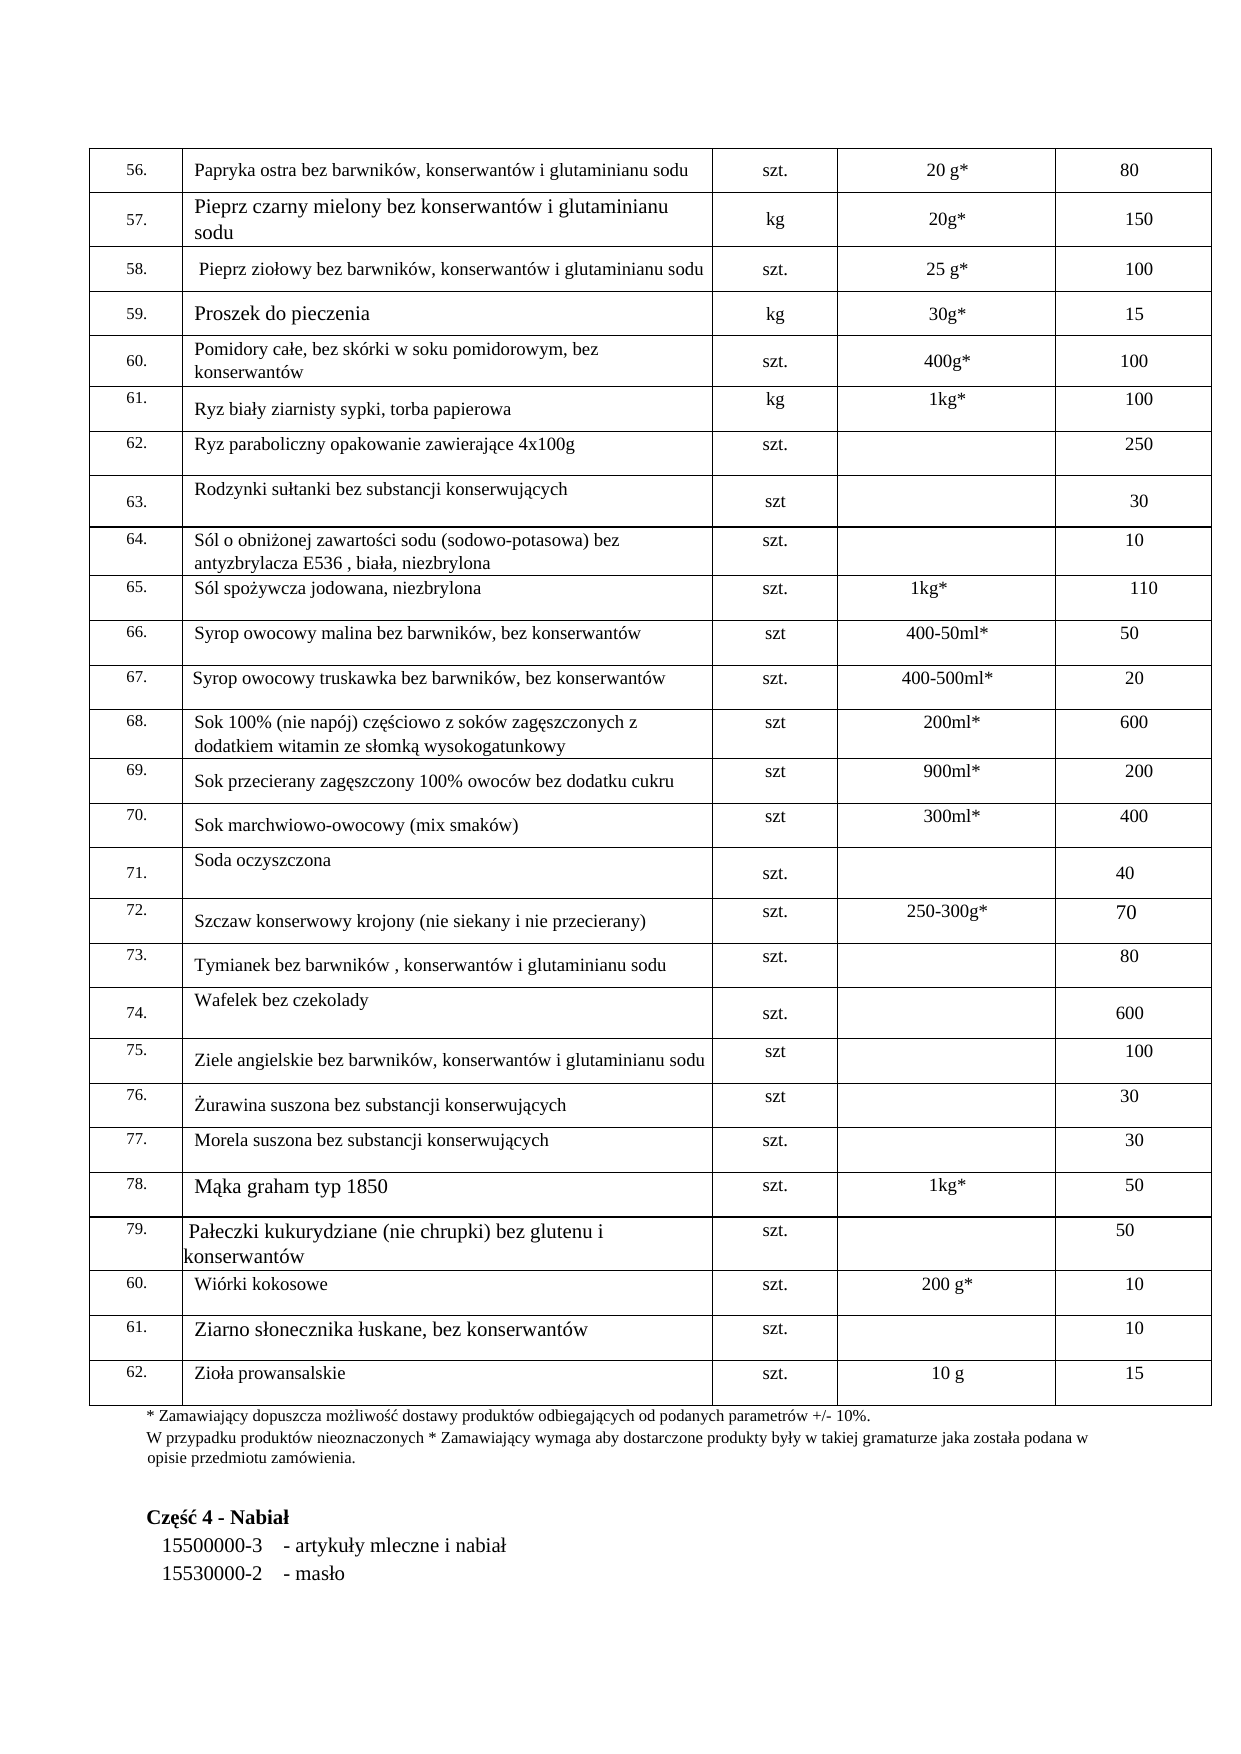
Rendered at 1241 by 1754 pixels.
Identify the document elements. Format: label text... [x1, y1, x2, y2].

table_cell 66. [90, 621, 182, 664]
table_cell 100 [1115, 336, 1211, 386]
table_cell Soda oczyszczona [183, 848, 712, 898]
table_cell 900ml* [838, 759, 1055, 803]
table_cell 15 [1115, 1361, 1211, 1404]
table_cell szt [713, 710, 837, 758]
table_cell 20 g* [838, 149, 1055, 192]
table_cell szt. [713, 149, 837, 192]
table_cell [1056, 432, 1115, 475]
table_cell Wiórki kokosowe [183, 1271, 712, 1315]
table_cell szt. [713, 1218, 837, 1270]
table_cell [1056, 387, 1115, 431]
table_cell [838, 1128, 1055, 1172]
table_cell szt. [713, 247, 837, 291]
table_cell szt [713, 1084, 837, 1127]
table_cell [838, 848, 1055, 898]
table_cell szt. [713, 1173, 837, 1216]
table_cell 1kg* [838, 576, 1055, 620]
table_cell [1056, 621, 1115, 664]
table_cell Sól spożywcza jodowana, niezbrylona [183, 576, 712, 620]
table_cell Pałeczki kukurydziane (nie chrupki) bez glutenu i konserwantów [183, 1218, 712, 1270]
table_cell [838, 1039, 1055, 1082]
table_cell [838, 528, 1055, 575]
text 15530000-2 - masło [146, 1560, 1094, 1584]
table_cell 72. [90, 899, 182, 942]
table_cell 74. [90, 988, 182, 1038]
table_cell kg [713, 387, 837, 431]
table_cell 300ml* [838, 804, 1055, 847]
table_cell szt. [713, 899, 837, 942]
table_cell 50 [1115, 1173, 1211, 1216]
table_cell szt. [713, 336, 837, 386]
table_cell 250-300g* [838, 899, 1055, 942]
table_cell 20g* [838, 193, 1055, 246]
table_cell 62. [90, 432, 182, 475]
table_cell Żurawina suszona bez substancji konserwujących [183, 1084, 712, 1127]
table_cell 80 [1115, 944, 1211, 987]
table_cell [1056, 1271, 1115, 1315]
table_cell Ryz paraboliczny opakowanie zawierające 4x100g [183, 432, 712, 475]
table_cell [838, 432, 1055, 475]
table_cell 1kg* [838, 1173, 1055, 1216]
table_cell 60. [90, 1271, 182, 1315]
table_cell 20 [1115, 666, 1211, 709]
table_cell szt. [713, 1128, 837, 1172]
table_cell [838, 1316, 1055, 1360]
table_cell [1056, 848, 1115, 898]
table_cell Pieprz czarny mielony bez konserwantów i glutaminianu sodu [183, 193, 712, 246]
table_cell 80 [1115, 149, 1211, 192]
table_cell 73. [90, 944, 182, 987]
table_cell szt [713, 1039, 837, 1082]
table_cell 400g* [838, 336, 1055, 386]
table_cell Ziele angielskie bez barwników, konserwantów i glutaminianu sodu [183, 1039, 712, 1082]
table_cell 400 [1115, 804, 1211, 847]
table_cell [1056, 247, 1115, 291]
text * Zamawiający dopuszcza możliwość dostawy produktów odbiegających od podanych parametrów +/- 10%. [146, 1406, 1094, 1425]
table_cell 150 [1115, 193, 1211, 246]
table_cell szt [713, 621, 837, 664]
table_cell szt. [713, 666, 837, 709]
table_cell 50 [1115, 621, 1211, 664]
table_cell szt. [713, 576, 837, 620]
table_cell szt. [713, 528, 837, 575]
table_cell 68. [90, 710, 182, 758]
table_cell 50 [1115, 1218, 1211, 1270]
table_cell 77. [90, 1128, 182, 1172]
table_cell [1056, 1316, 1115, 1360]
table_cell Sok marchwiowo-owocowy (mix smaków) [183, 804, 712, 847]
table_cell 40 [1115, 848, 1211, 898]
table_cell [1056, 336, 1115, 386]
table_cell 65. [90, 576, 182, 620]
table_cell [1056, 759, 1115, 803]
table_cell 400-500ml* [838, 666, 1055, 709]
table_cell 57. [90, 193, 182, 246]
table_cell 30 [1115, 1084, 1211, 1127]
table_cell 600 [1115, 988, 1211, 1038]
table_cell szt. [713, 944, 837, 987]
table_cell [1056, 528, 1115, 575]
table_cell 200 g* [838, 1271, 1055, 1315]
table_cell [1056, 292, 1115, 335]
table_cell 69. [90, 759, 182, 803]
table_cell Mąka graham typ 1850 [183, 1173, 712, 1216]
table_cell 10 g [838, 1361, 1055, 1404]
table_cell 30g* [838, 292, 1055, 335]
table_cell [838, 988, 1055, 1038]
table_cell 30 [1115, 476, 1211, 526]
table_cell kg [713, 292, 837, 335]
table_cell [1056, 899, 1115, 942]
table_cell szt [713, 476, 837, 526]
table_cell Sól o obniżonej zawartości sodu (sodowo-potasowa) bez antyzbrylacza E536 , biała, niezbrylona [183, 528, 712, 575]
table_cell szt. [713, 432, 837, 475]
table_cell Proszek do pieczenia [183, 292, 712, 335]
table_cell 58. [90, 247, 182, 291]
table_cell [1056, 666, 1115, 709]
table_cell 100 [1115, 387, 1211, 431]
table_cell 76. [90, 1084, 182, 1127]
table_cell 56. [90, 149, 182, 192]
table_cell 250 [1115, 432, 1211, 475]
table_cell szt [713, 804, 837, 847]
table_cell [1056, 1173, 1115, 1216]
text W przypadku produktów nieoznaczonych * Zamawiający wymaga aby dostarczone produkty były w takiej gramaturze jaka została podana w opisie przedmiotu zamówienia. [146, 1428, 1094, 1467]
table_cell 70. [90, 804, 182, 847]
table_cell szt. [713, 988, 837, 1038]
table_cell 59. [90, 292, 182, 335]
table_cell [838, 1218, 1055, 1270]
table_cell szt. [713, 1361, 837, 1404]
text 15500000-3 - artykuły mleczne i nabiał [146, 1533, 1094, 1557]
table_cell 67. [90, 666, 182, 709]
table_cell [1056, 476, 1115, 526]
table_cell [1056, 576, 1115, 620]
table_cell Sok 100% (nie napój) częściowo z soków zagęszczonych z dodatkiem witamin ze słomką wysokogatunkowy [183, 710, 712, 758]
table_cell 62. [90, 1361, 182, 1404]
table_cell [1056, 944, 1115, 987]
table_cell 71. [90, 848, 182, 898]
table_cell Sok przecierany zagęszczony 100% owoców bez dodatku cukru [183, 759, 712, 803]
table_cell Morela suszona bez substancji konserwujących [183, 1128, 712, 1172]
table_cell 1kg* [838, 387, 1055, 431]
table_cell 61. [90, 387, 182, 431]
table_cell Syrop owocowy truskawka bez barwników, bez konserwantów [183, 666, 712, 709]
table_cell 79. [90, 1218, 182, 1270]
table_cell [1056, 193, 1115, 246]
table_cell 60. [90, 336, 182, 386]
table_cell Tymianek bez barwników , konserwantów i glutaminianu sodu [183, 944, 712, 987]
table_cell Szczaw konserwowy krojony (nie siekany i nie przecierany) [183, 899, 712, 942]
table_cell [1056, 988, 1115, 1038]
table_cell szt. [713, 1316, 837, 1360]
table_cell Zioła prowansalskie [183, 1361, 712, 1404]
table_cell kg [713, 193, 837, 246]
table_cell Wafelek bez czekolady [183, 988, 712, 1038]
table_cell 600 [1115, 710, 1211, 758]
table_cell 200 [1115, 759, 1211, 803]
table_cell 64. [90, 528, 182, 575]
table_cell [1056, 1361, 1115, 1404]
table_cell Papryka ostra bez barwników, konserwantów i glutaminianu sodu [183, 149, 712, 192]
table_cell [1056, 710, 1115, 758]
table_cell [1056, 1128, 1115, 1172]
table_cell szt. [713, 1271, 837, 1315]
table_cell 200ml* [838, 710, 1055, 758]
table_cell [838, 476, 1055, 526]
table_cell Pomidory całe, bez skórki w soku pomidorowym, bez konserwantów [183, 336, 712, 386]
table_cell 10 [1115, 1316, 1211, 1360]
table_cell 10 [1115, 1271, 1211, 1315]
table_cell [1056, 1039, 1115, 1082]
table_cell 63. [90, 476, 182, 526]
table_cell 30 [1115, 1128, 1211, 1172]
table_cell Syrop owocowy malina bez barwników, bez konserwantów [183, 621, 712, 664]
table_cell Pieprz ziołowy bez barwników, konserwantów i glutaminianu sodu [183, 247, 712, 291]
table_cell 100 [1115, 1039, 1211, 1082]
table_cell 10 [1115, 528, 1211, 575]
table_cell [838, 944, 1055, 987]
table_cell Ryz biały ziarnisty sypki, torba papierowa [183, 387, 712, 431]
table_cell [1056, 149, 1115, 192]
table_cell 25 g* [838, 247, 1055, 291]
table_cell 15 [1115, 292, 1211, 335]
table_cell 110 [1115, 576, 1211, 620]
text Część 4 - Nabiał [146, 1505, 1094, 1529]
table_cell 400-50ml* [838, 621, 1055, 664]
table_cell Ziarno słonecznika łuskane, bez konserwantów [183, 1316, 712, 1360]
table_cell [1056, 1084, 1115, 1127]
table_cell szt. [713, 848, 837, 898]
table_cell 70 [1115, 899, 1211, 942]
table_cell [1056, 804, 1115, 847]
table_cell szt [713, 759, 837, 803]
table_cell [838, 1084, 1055, 1127]
table_cell 78. [90, 1173, 182, 1216]
table_cell 61. [90, 1316, 182, 1360]
table_cell Rodzynki sułtanki bez substancji konserwujących [183, 476, 712, 526]
table_cell 75. [90, 1039, 182, 1082]
table_cell [1056, 1218, 1115, 1270]
table_cell 100 [1115, 247, 1211, 291]
